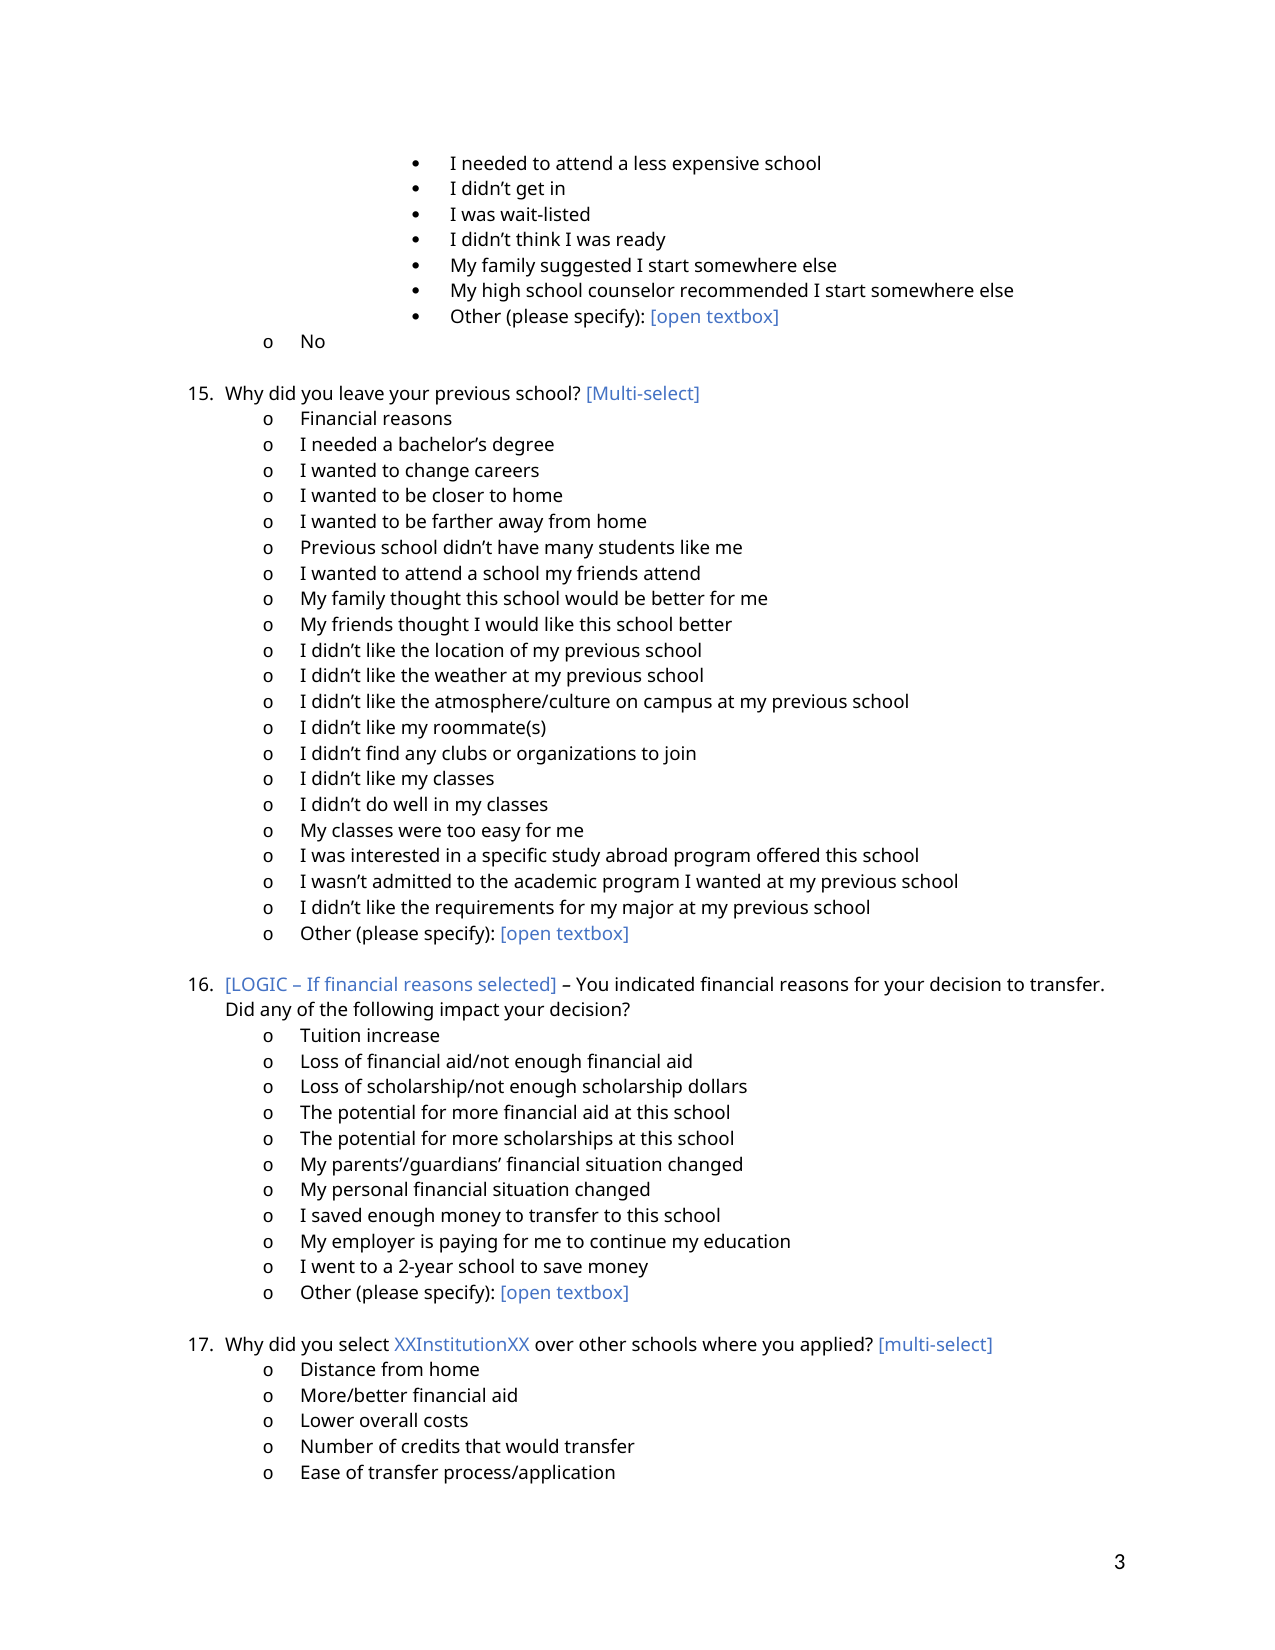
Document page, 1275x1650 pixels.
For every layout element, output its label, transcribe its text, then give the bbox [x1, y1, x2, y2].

list I didn’t like the atmosphere/culture on campus at my previous school [262, 688, 1125, 714]
list My high school counselor recommended I start somewhere else [412, 278, 1125, 303]
list I didn’t like the location of my previous school [262, 637, 1125, 663]
list My personal financial situation changed [262, 1177, 1125, 1202]
list The potential for more scholarships at this school [262, 1125, 1125, 1151]
list Loss of financial aid/not enough financial aid [262, 1048, 1125, 1074]
list Why did you leave your previous school? [Multi-select] [187, 380, 1125, 405]
list I saved enough money to transfer to this school [262, 1202, 1125, 1228]
list Number of credits that would transfer [262, 1433, 1125, 1459]
list I needed to attend a less expensive school [412, 150, 1125, 176]
list I didn’t like my roommate(s) [262, 714, 1125, 740]
list My family thought this school would be better for me [262, 586, 1125, 611]
list I wanted to be farther away from home [262, 508, 1125, 534]
list My classes were too easy for me [262, 817, 1125, 843]
list I didn’t find any clubs or organizations to join [262, 740, 1125, 766]
list Distance from home [262, 1356, 1125, 1382]
list Other (please specify): [open textbox] [262, 920, 1125, 946]
list Ease of transfer process/application [262, 1459, 1125, 1485]
list Tuition increase [262, 1022, 1125, 1048]
list More/better financial aid [262, 1382, 1125, 1408]
list I didn’t do well in my classes [262, 791, 1125, 817]
list I needed a bachelor’s degree [262, 431, 1125, 457]
list [LOGIC – If financial reasons selected] – You indicated financial reasons for your decision to transfer. Did any of the following impact your decision? [187, 971, 1125, 1022]
list My parents’/guardians’ financial situation changed [262, 1151, 1125, 1177]
list No [262, 329, 1125, 354]
list I wanted to change careers [262, 457, 1125, 483]
list I wanted to attend a school my friends attend [262, 560, 1125, 586]
list I didn’t get in [412, 176, 1125, 201]
list I wasn’t admitted to the academic program I wanted at my previous school [262, 868, 1125, 894]
list My employer is paying for me to continue my education [262, 1228, 1125, 1254]
list Financial reasons [262, 405, 1125, 431]
list I went to a 2-year school to save money [262, 1254, 1125, 1279]
list My family suggested I start somewhere else [412, 252, 1125, 278]
list I didn’t like the requirements for my major at my previous school [262, 894, 1125, 920]
list Other (please specify): [open textbox] [412, 303, 1125, 329]
list Why did you select XXInstitutionXX over other schools where you applied? [multi-select] [187, 1331, 1125, 1356]
list Loss of scholarship/not enough scholarship dollars [262, 1074, 1125, 1099]
list I wanted to be closer to home [262, 483, 1125, 508]
list The potential for more financial aid at this school [262, 1099, 1125, 1125]
list Other (please specify): [open textbox] [262, 1279, 1125, 1305]
list My friends thought I would like this school better [262, 611, 1125, 637]
list I didn’t like the weather at my previous school [262, 663, 1125, 688]
list I didn’t think I was ready [412, 227, 1125, 252]
list I didn’t like my classes [262, 766, 1125, 791]
list I was interested in a specific study abroad program offered this school [262, 843, 1125, 868]
list I was wait-listed [412, 201, 1125, 227]
list Lower overall costs [262, 1408, 1125, 1433]
list Previous school didn’t have many students like me [262, 534, 1125, 560]
